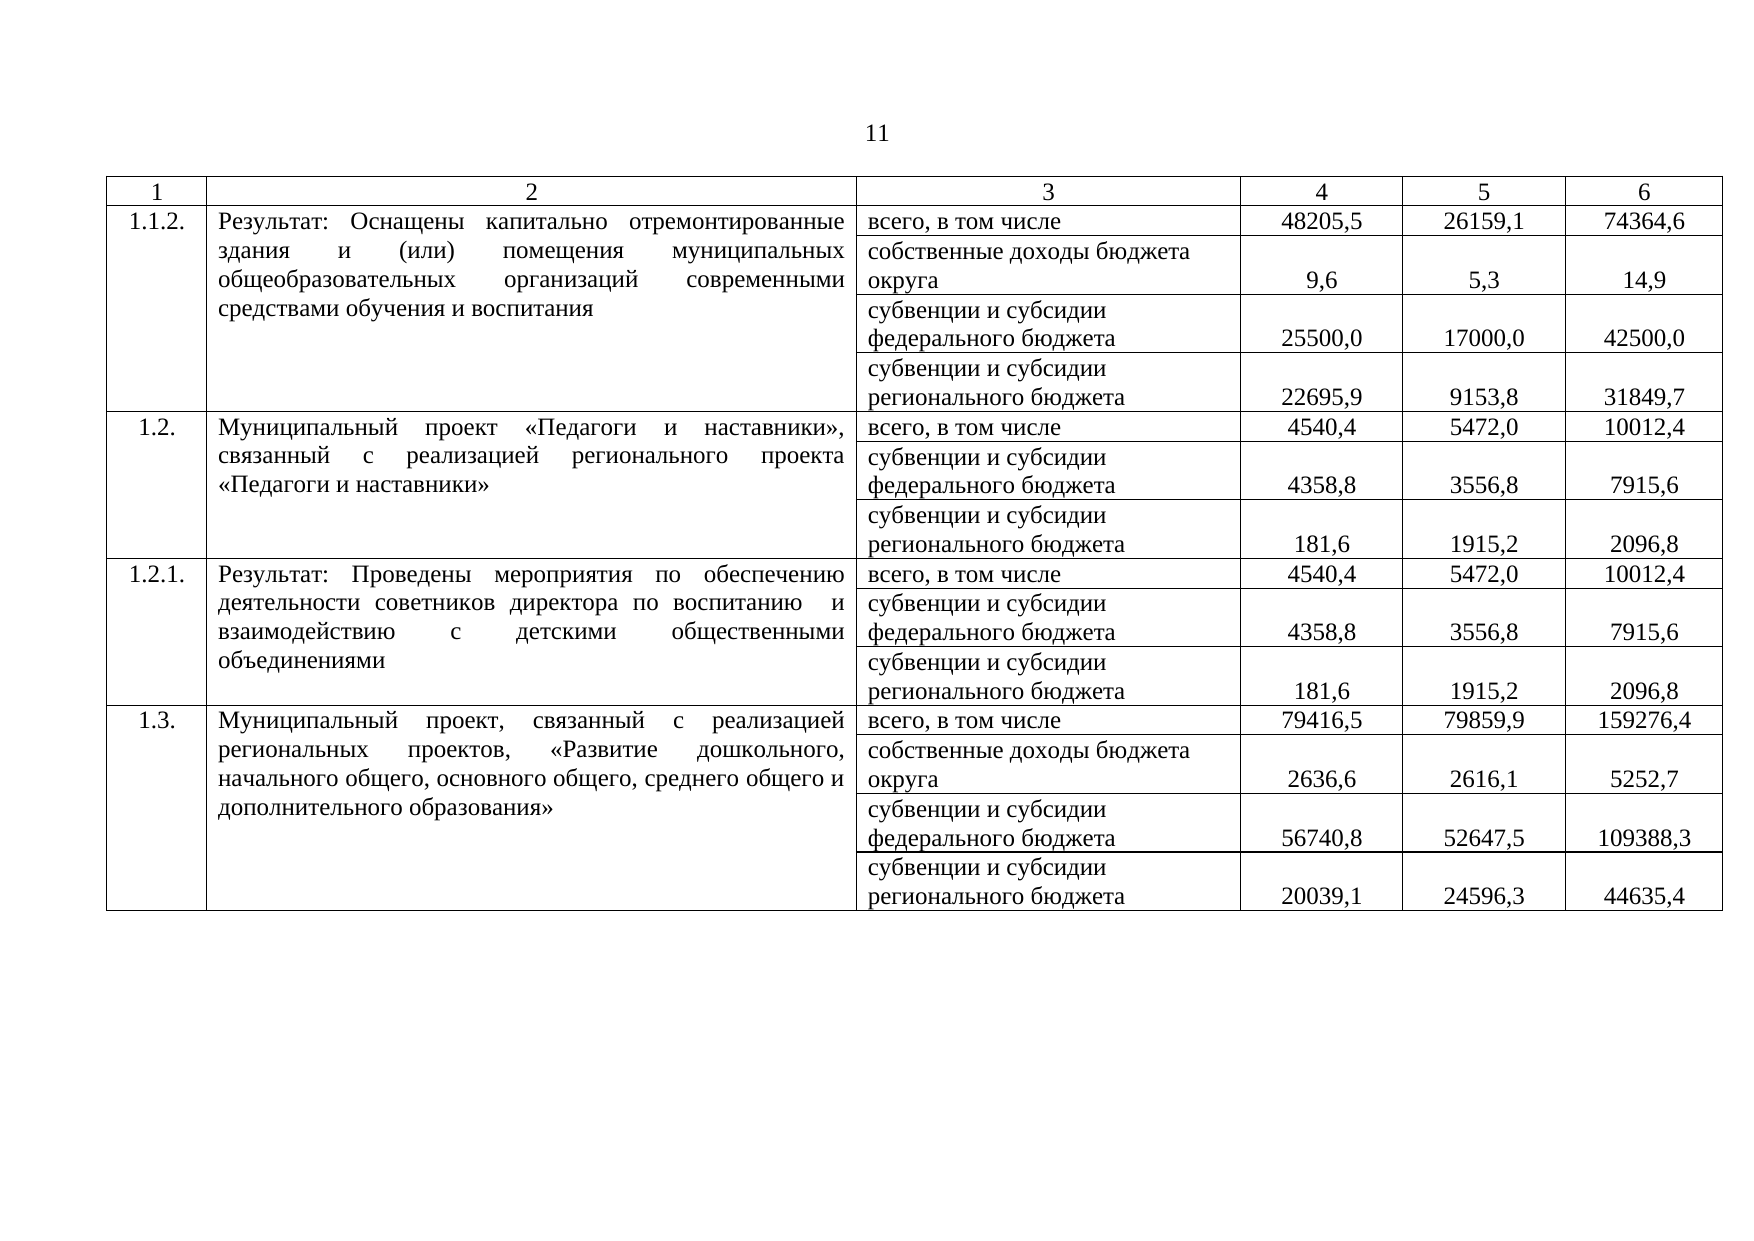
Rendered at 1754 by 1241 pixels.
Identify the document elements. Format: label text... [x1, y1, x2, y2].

table_cell 31849,7 [1566, 353, 1722, 411]
table_cell всего, в том числе [857, 559, 1240, 587]
table_cell 10012,4 [1566, 559, 1722, 587]
table_header 3 [857, 177, 1240, 205]
table_cell 48205,5 [1241, 206, 1402, 235]
table_header 5 [1403, 177, 1565, 205]
table_header 2 [207, 177, 856, 205]
table_cell 5472,0 [1403, 412, 1565, 441]
text 11 [118, 118, 1636, 147]
table_cell собственные доходы бюджета округа [857, 735, 1240, 793]
table_cell 1.2. [107, 412, 206, 558]
table_cell субвенции и субсидии федерального бюджета [857, 589, 1240, 646]
table_cell 9153,8 [1403, 353, 1565, 411]
table_cell Результат: Оснащены капитально отремонтированные здания и (или) помещения муниципальных общеобразовательных организаций современными средствами обучения и воспитания [207, 206, 856, 411]
table_cell 1.3. [107, 706, 206, 910]
table_cell 25500,0 [1241, 295, 1402, 352]
table_cell субвенции и субсидии федерального бюджета [857, 794, 1240, 851]
table_cell 181,6 [1241, 500, 1402, 558]
table_cell субвенции и субсидии регионального бюджета [857, 500, 1240, 558]
table_cell 42500,0 [1566, 295, 1722, 352]
table_cell всего, в том числе [857, 412, 1240, 441]
table_cell 7915,6 [1566, 589, 1722, 646]
table_cell всего, в том числе [857, 706, 1240, 734]
table_cell 1915,2 [1403, 500, 1565, 558]
table_cell 4358,8 [1241, 589, 1402, 646]
table_header 6 [1566, 177, 1722, 205]
table_cell 4540,4 [1241, 412, 1402, 441]
table_cell 74364,6 [1566, 206, 1722, 235]
table_cell 5252,7 [1566, 735, 1722, 793]
table_cell 2616,1 [1403, 735, 1565, 793]
table_cell 3556,8 [1403, 442, 1565, 499]
table_cell субвенции и субсидии регионального бюджета [857, 353, 1240, 411]
table_cell 44635,4 [1566, 853, 1722, 910]
table_cell субвенции и субсидии регионального бюджета [857, 647, 1240, 704]
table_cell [857, 853, 1240, 910]
table_cell 52647,5 [1403, 794, 1565, 851]
table_cell 56740,8 [1241, 794, 1402, 851]
table_cell 2096,8 [1566, 647, 1722, 704]
table_cell 2636,6 [1241, 735, 1402, 793]
table_header 4 [1241, 177, 1402, 205]
table_cell 4358,8 [1241, 442, 1402, 499]
table_cell 109388,3 [1566, 794, 1722, 851]
table_cell Муниципальный проект, связанный с реализацией региональных проектов, «Развитие дошкольного, начального общего, основного общего, среднего общего и дополнительного образования» [207, 706, 856, 910]
table_cell 159276,4 [1566, 706, 1722, 734]
table_cell 1.1.2. [107, 206, 206, 411]
table_cell 10012,4 [1566, 412, 1722, 441]
table_cell 5472,0 [1403, 559, 1565, 587]
table_cell 17000,0 [1403, 295, 1565, 352]
table_cell 4540,4 [1241, 559, 1402, 587]
table_cell Результат: Проведены мероприятия по обеспечению деятельности советников директора по воспитанию и взаимодействию с детскими общественными объединениями [207, 559, 856, 704]
table_cell субвенции и субсидии федерального бюджета [857, 442, 1240, 499]
table_cell 24596,3 [1403, 853, 1565, 910]
table_cell собственные доходы бюджета округа [857, 236, 1240, 294]
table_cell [857, 295, 1240, 352]
table_cell 2096,8 [1566, 500, 1722, 558]
table_cell 79416,5 [1241, 706, 1402, 734]
table_cell 5,3 [1403, 236, 1565, 294]
table_cell 9,6 [1241, 236, 1402, 294]
table_cell 79859,9 [1403, 706, 1565, 734]
table_cell 3556,8 [1403, 589, 1565, 646]
table_cell 14,9 [1566, 236, 1722, 294]
table_header 1 [107, 177, 206, 205]
table_cell 181,6 [1241, 647, 1402, 704]
table_cell 1915,2 [1403, 647, 1565, 704]
table_cell Муниципальный проект «Педагоги и наставники», связанный с реализацией регионального проекта «Педагоги и наставники» [207, 412, 856, 558]
table_cell 1.2.1. [107, 559, 206, 704]
table_cell всего, в том числе [857, 206, 1240, 235]
table_cell 20039,1 [1241, 853, 1402, 910]
table_cell 7915,6 [1566, 442, 1722, 499]
table_cell 22695,9 [1241, 353, 1402, 411]
table_cell 26159,1 [1403, 206, 1565, 235]
